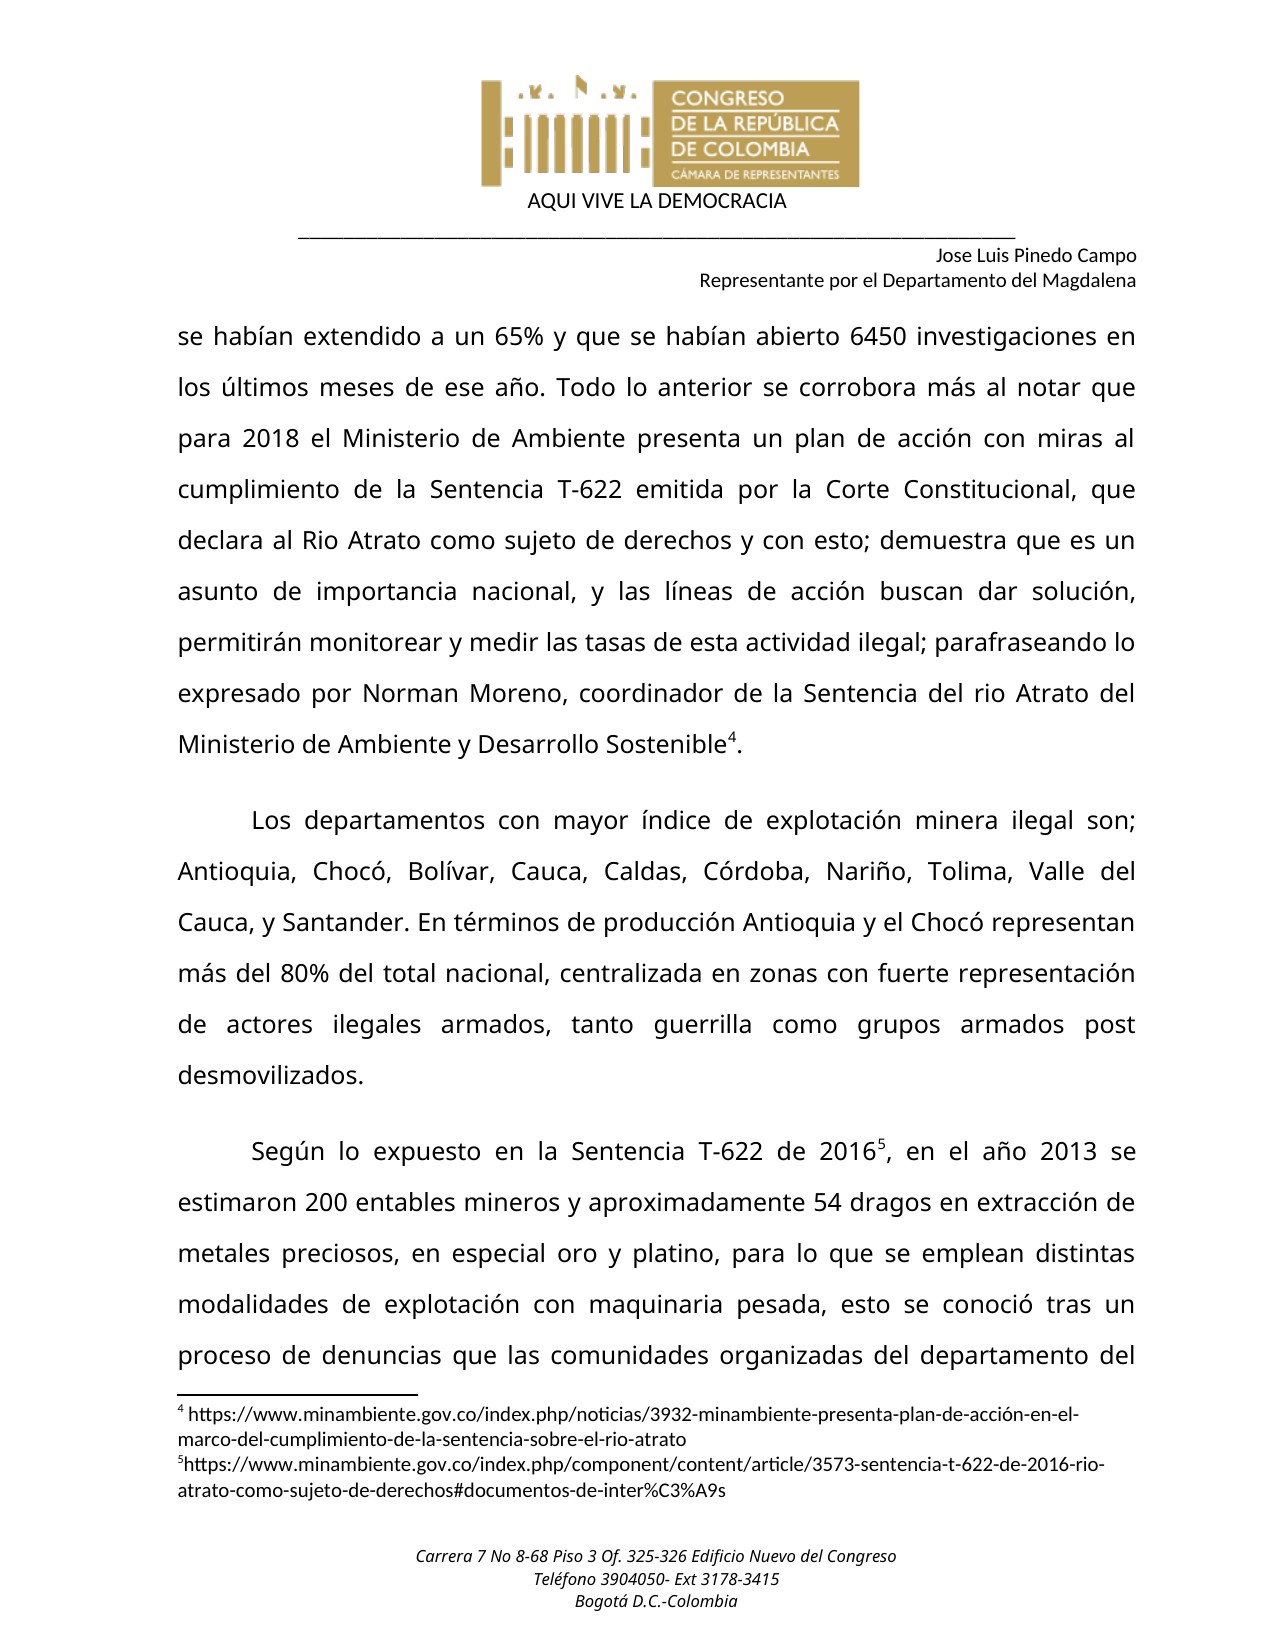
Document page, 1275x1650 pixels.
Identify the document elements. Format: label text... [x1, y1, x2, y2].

text Los departamentos con mayor índice de explotación minera ilegal son; Antioquia, Chocó, Bolívar, Cauca, Caldas, Córdoba, Nariño, Tolima, Valle del Cauca, y Santander. En términos de producción Antioquia y el Chocó representan más del 80% del total nacional, centralizada en zonas con fuerte representación de actores ilegales armados, tanto guerrilla como grupos armados post desmovilizados. [177, 802, 1137, 1092]
picture [481, 75, 860, 187]
